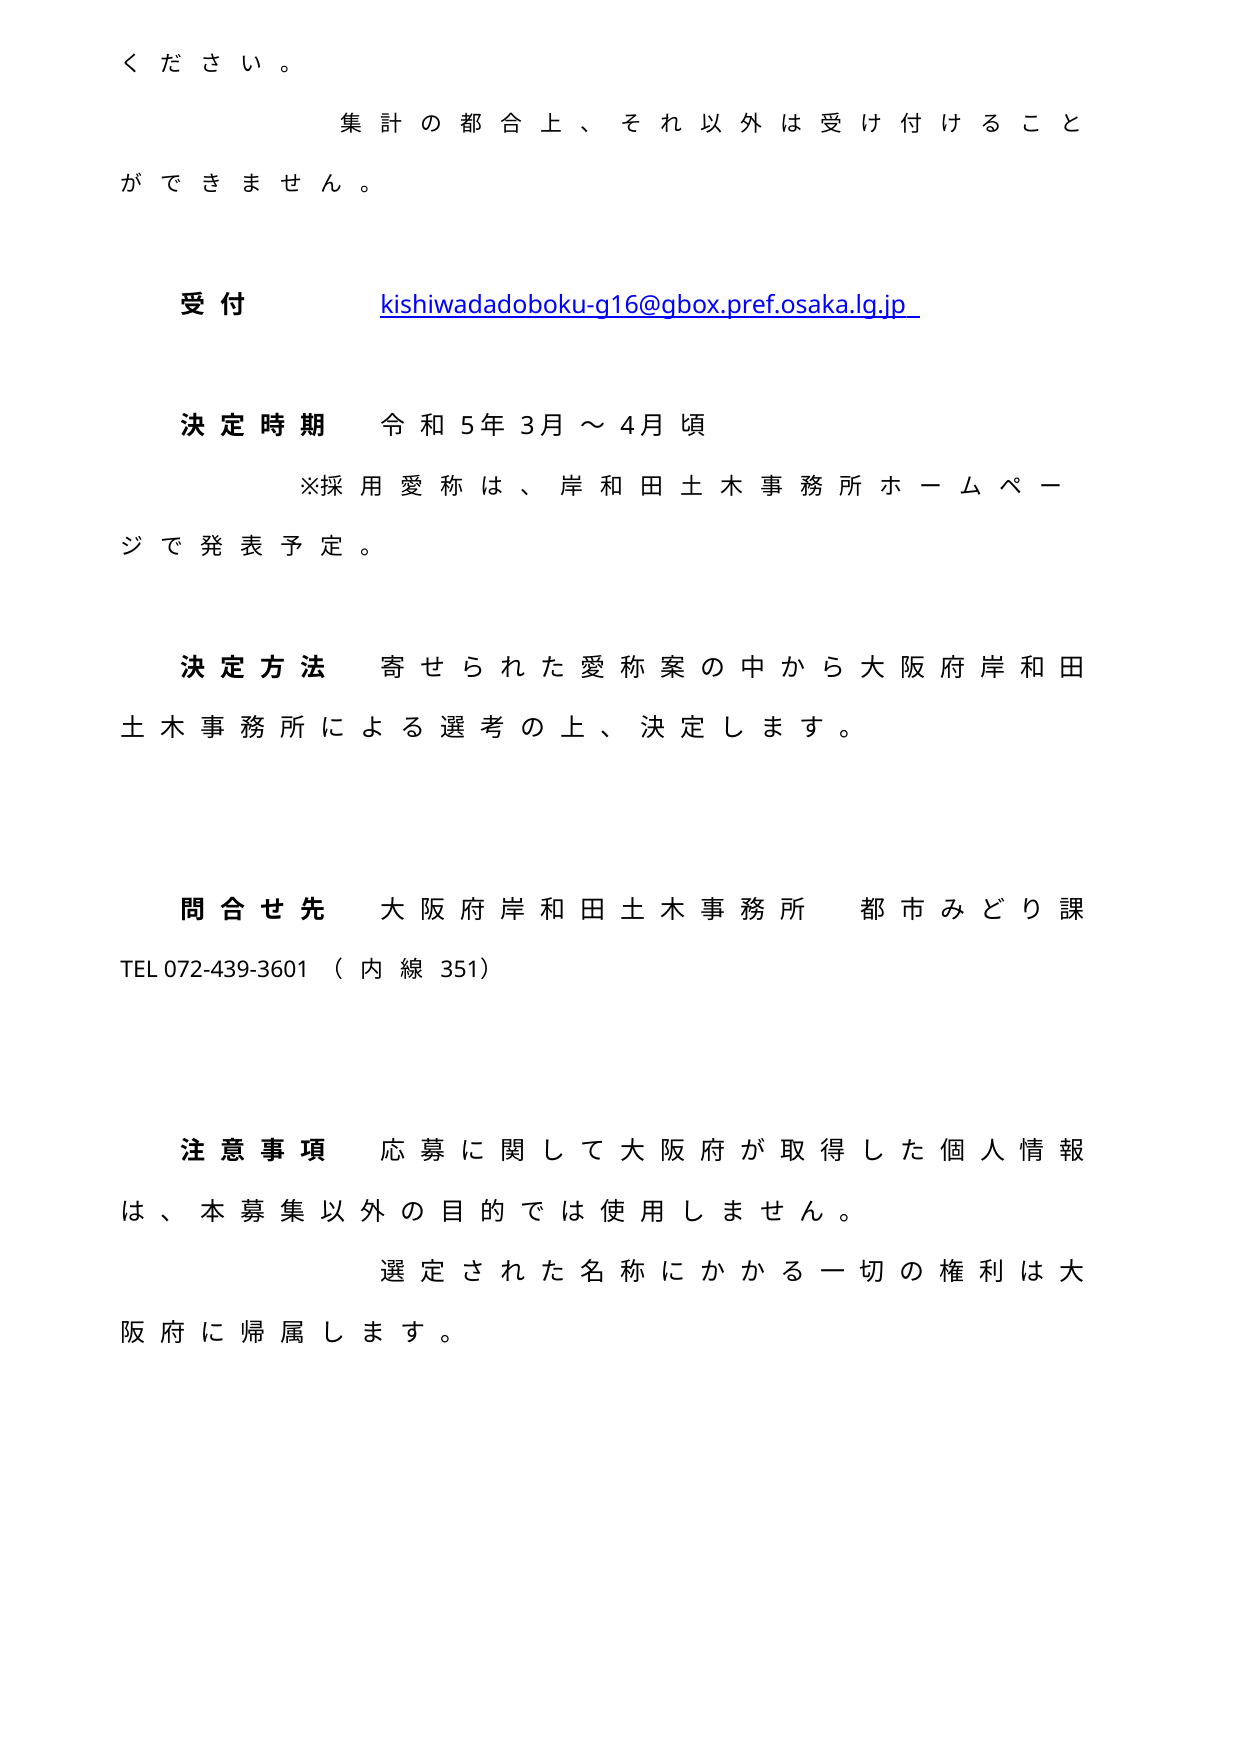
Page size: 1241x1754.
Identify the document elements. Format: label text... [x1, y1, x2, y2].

text 問合せ先 大阪府岸和田土木事務所 都市みどり課 TEL 072-439-3601（内線351） [120, 877, 1101, 998]
text ※採用愛称は、岸和田土木事務所ホームページで発表予定。 [120, 454, 1101, 575]
text 決定時期 令和5年3月～4月頃 [120, 394, 1101, 454]
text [120, 31, 1101, 92]
text 受付 kishiwadadoboku-g16@gbox.pref.osaka.lg.jp [120, 273, 1101, 333]
text 決定方法 寄せられた愛称案の中から大阪府岸和田土木事務所による選考の上、決定します。 [120, 635, 1101, 756]
text 注意事項 応募に関して大阪府が取得した個人情報は、本募集以外の目的では使用しません。 [120, 1119, 1101, 1239]
text 選定された名称にかかる一切の権利は大阪府に帰属します。 [120, 1239, 1101, 1360]
text 集計の都合上、それ以外は受け付けることができません。 [120, 92, 1101, 212]
